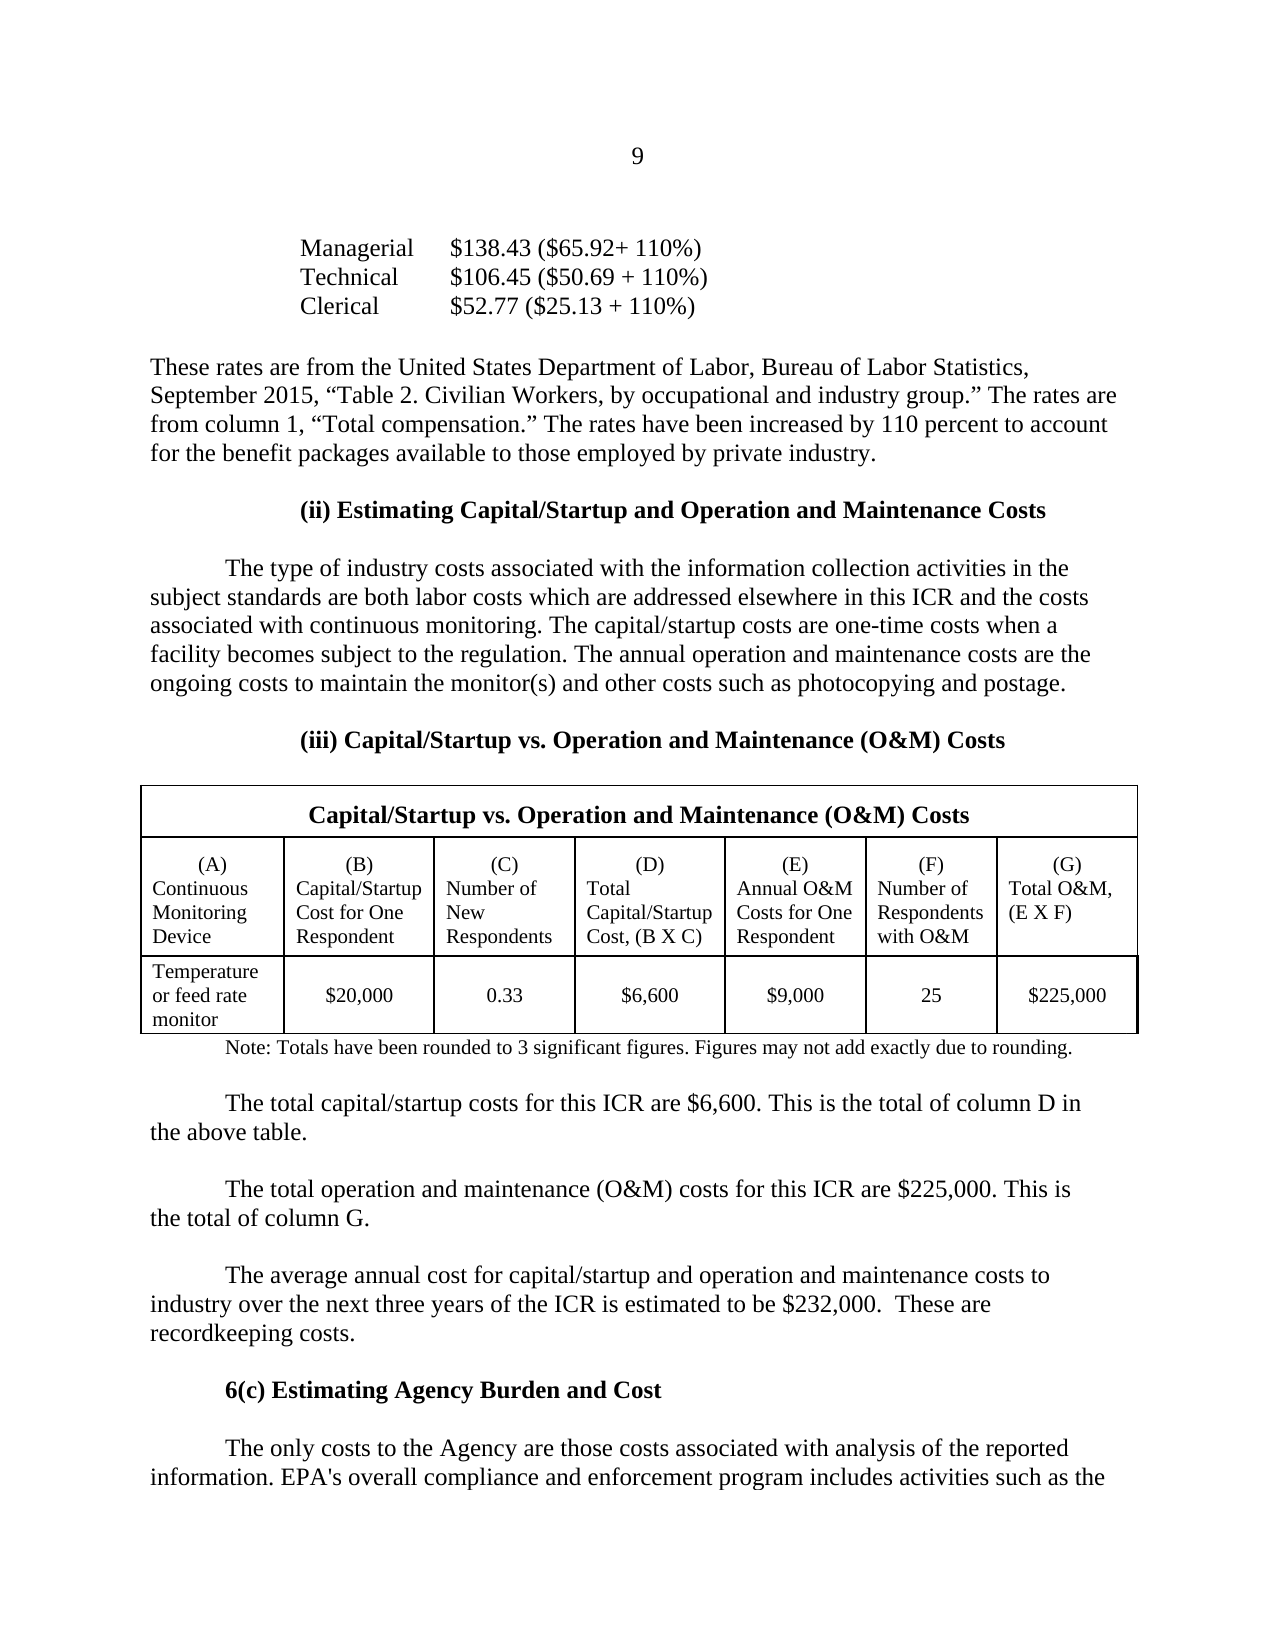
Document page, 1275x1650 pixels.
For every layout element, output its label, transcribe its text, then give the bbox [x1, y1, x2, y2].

text The total operation and maintenance (O&M) costs for this ICR are $225,000. This is the total of column G. [150, 1174, 1125, 1232]
table_cell $225,000 [998, 957, 1136, 1032]
table_cell (G) Total O&M, (E X F) [998, 838, 1137, 955]
table_cell $6,600 [576, 957, 724, 1032]
text (iii) Capital/Startup vs. Operation and Maintenance (O&M) Costs [150, 725, 1125, 754]
text These rates are from the United States Department of Labor, Bureau of Labor Statistics, September 2015, “Table 2. Civilian Workers, by occupational and industry group.” The rates are from column 1, “Total compensation.” The rates have been increased by 110 percent to account for the benefit packages available to those employed by private industry. [150, 352, 1125, 467]
text 6(c) Estimating Agency Burden and Cost [150, 1375, 1125, 1404]
table_cell (A) Continuous Monitoring Device [142, 838, 283, 955]
text The total capital/startup costs for this ICR are $6,600. This is the total of column D in the above table. [150, 1088, 1125, 1145]
table_header Capital/Startup vs. Operation and Maintenance (O&M) Costs [142, 786, 1137, 836]
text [150, 1431, 1125, 1490]
text Managerial $138.43 ($65.92+ 110%) [300, 234, 1125, 261]
text Technical $106.45 ($50.69 + 110%) [300, 261, 1125, 289]
text Clerical $52.77 ($25.13 + 110%) [300, 289, 1125, 320]
table_cell (C) Number of New Respondents [435, 838, 574, 955]
table_cell $20,000 [285, 957, 433, 1032]
text Note: Totals have been rounded to 3 significant figures. Figures may not add exactly due to rounding. [150, 1035, 1125, 1059]
text The average annual cost for capital/startup and operation and maintenance costs to industry over the next three years of the ICR is estimated to be $232,000. These are recordkeeping costs. [150, 1260, 1125, 1347]
table_cell Temperature or feed rate monitor [142, 957, 283, 1032]
table_cell (B) Capital/Startup Cost for One Respondent [285, 838, 433, 955]
table_cell 25 [867, 957, 996, 1032]
text The type of industry costs associated with the information collection activities in the subject standards are both labor costs which are addressed elsewhere in this ICR and the costs associated with continuous monitoring. The capital/startup costs are one-time costs when a facility becomes subject to the regulation. The annual operation and maintenance costs are the ongoing costs to maintain the monitor(s) and other costs such as photocopying and postage. [150, 553, 1125, 697]
table_cell (F) Number of Respondents with O&M [867, 838, 996, 955]
table_cell (D) Total Capital/Startup Cost, (B X C) [576, 838, 724, 955]
text (ii) Estimating Capital/Startup and Operation and Maintenance Costs [150, 495, 1125, 524]
table_cell $9,000 [726, 957, 865, 1032]
table_cell (E) Annual O&M Costs for One Respondent [726, 838, 865, 955]
table_cell 0.33 [435, 957, 574, 1032]
